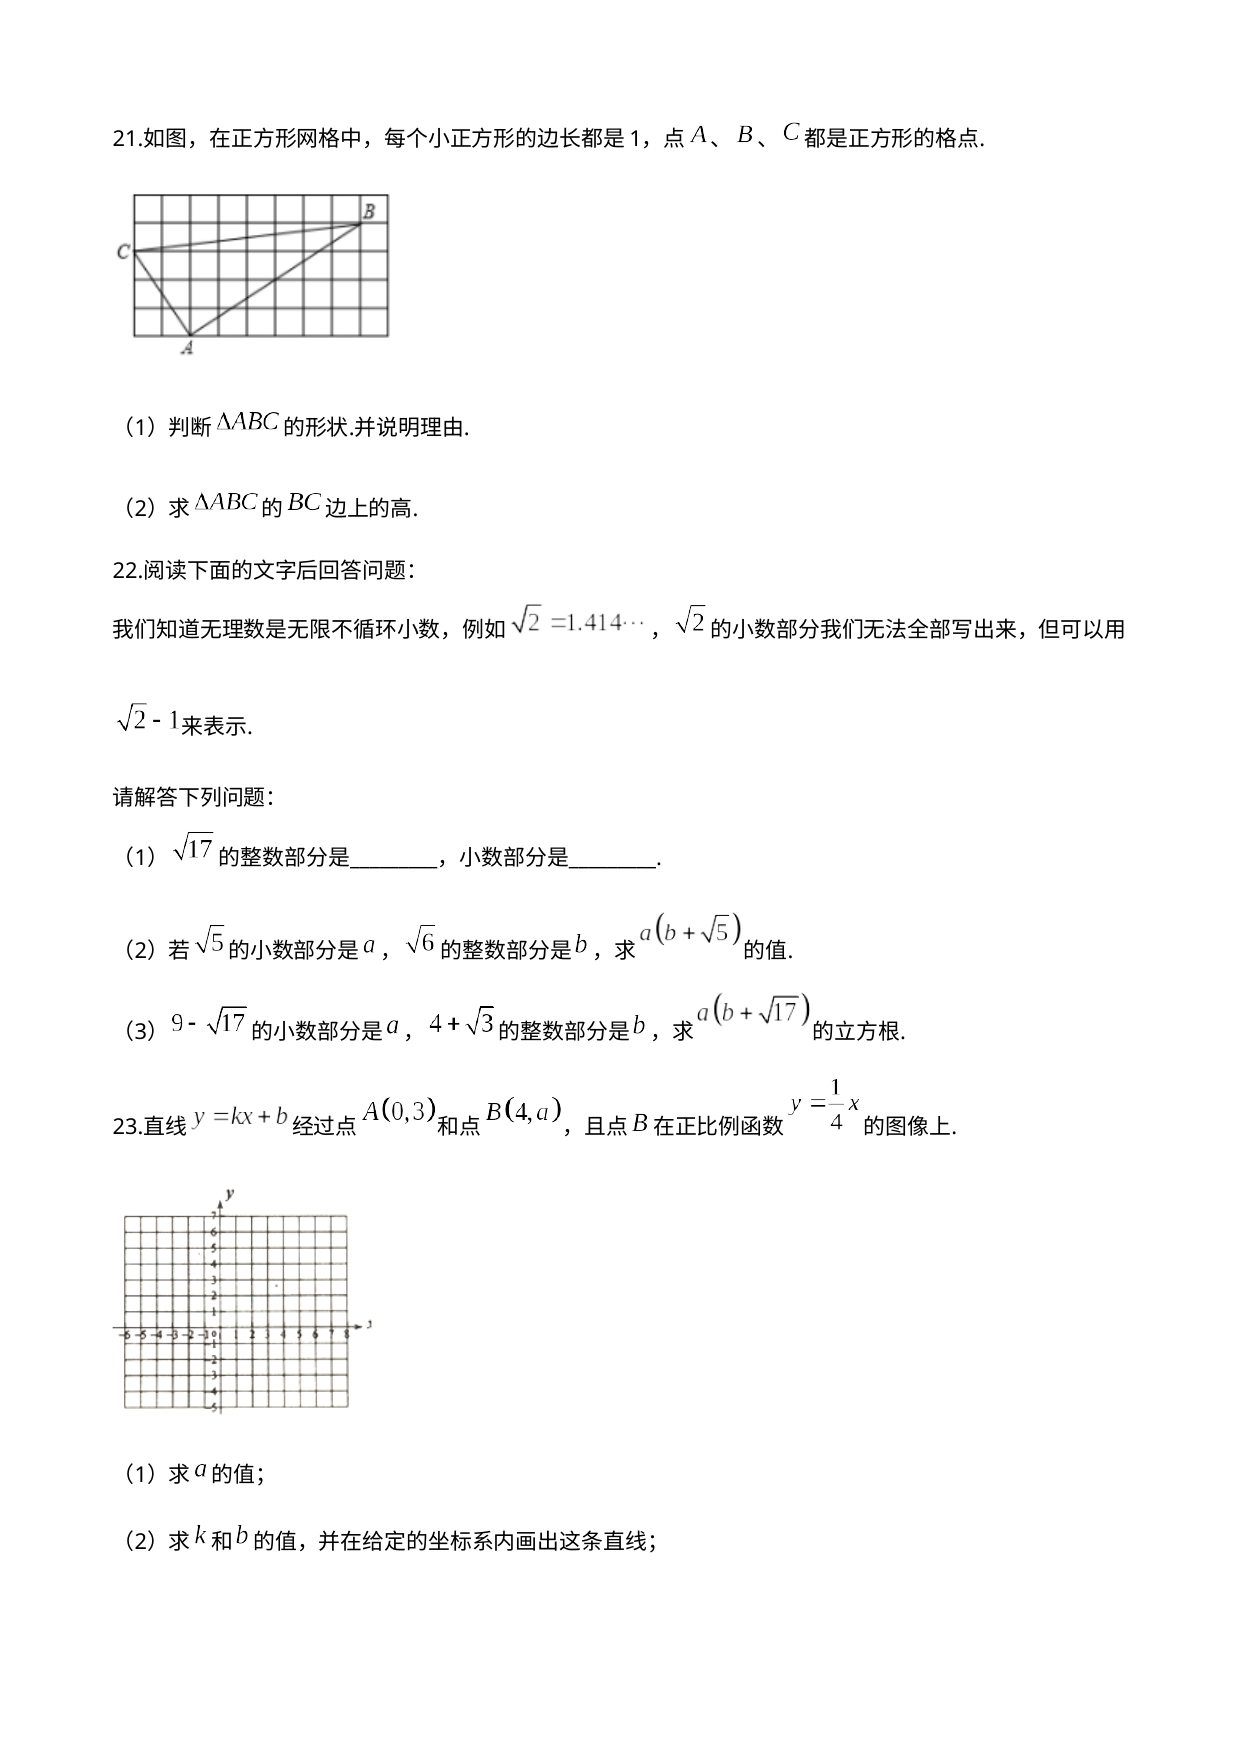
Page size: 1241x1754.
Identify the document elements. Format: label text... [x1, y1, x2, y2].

text （1）的整数部分是_________，小数部分是_________. [112, 828, 1128, 893]
picture [112, 182, 412, 360]
text （1）判断的形状.并说明理由. [112, 391, 1128, 456]
text 请解答下列问题： [112, 779, 1128, 812]
text 21.如图，在正方形网格中，每个小正方形的边长都是1，点、、都是正方形的格点. [112, 102, 1128, 167]
text （2）求的边上的高. [112, 472, 1128, 537]
text 我们知道无理数是无限不循环小数，例如，的小数部分我们无法全部写出来，但可以用来表示. [112, 601, 1128, 763]
text （2）若的小数部分是，的整数部分是，求的值. [112, 908, 1128, 973]
text 22.阅读下面的文字后回答问题： [112, 553, 1128, 585]
text （2）求和的值，并在给定的坐标系内画出这条直线； [112, 1505, 1128, 1570]
text （3）的小数部分是，的整数部分是，求的立方根. [112, 989, 1128, 1054]
text 23.直线经过点和点，且点在正比例函数的图像上. [112, 1070, 1128, 1168]
text （1）求的值； [112, 1457, 1128, 1489]
